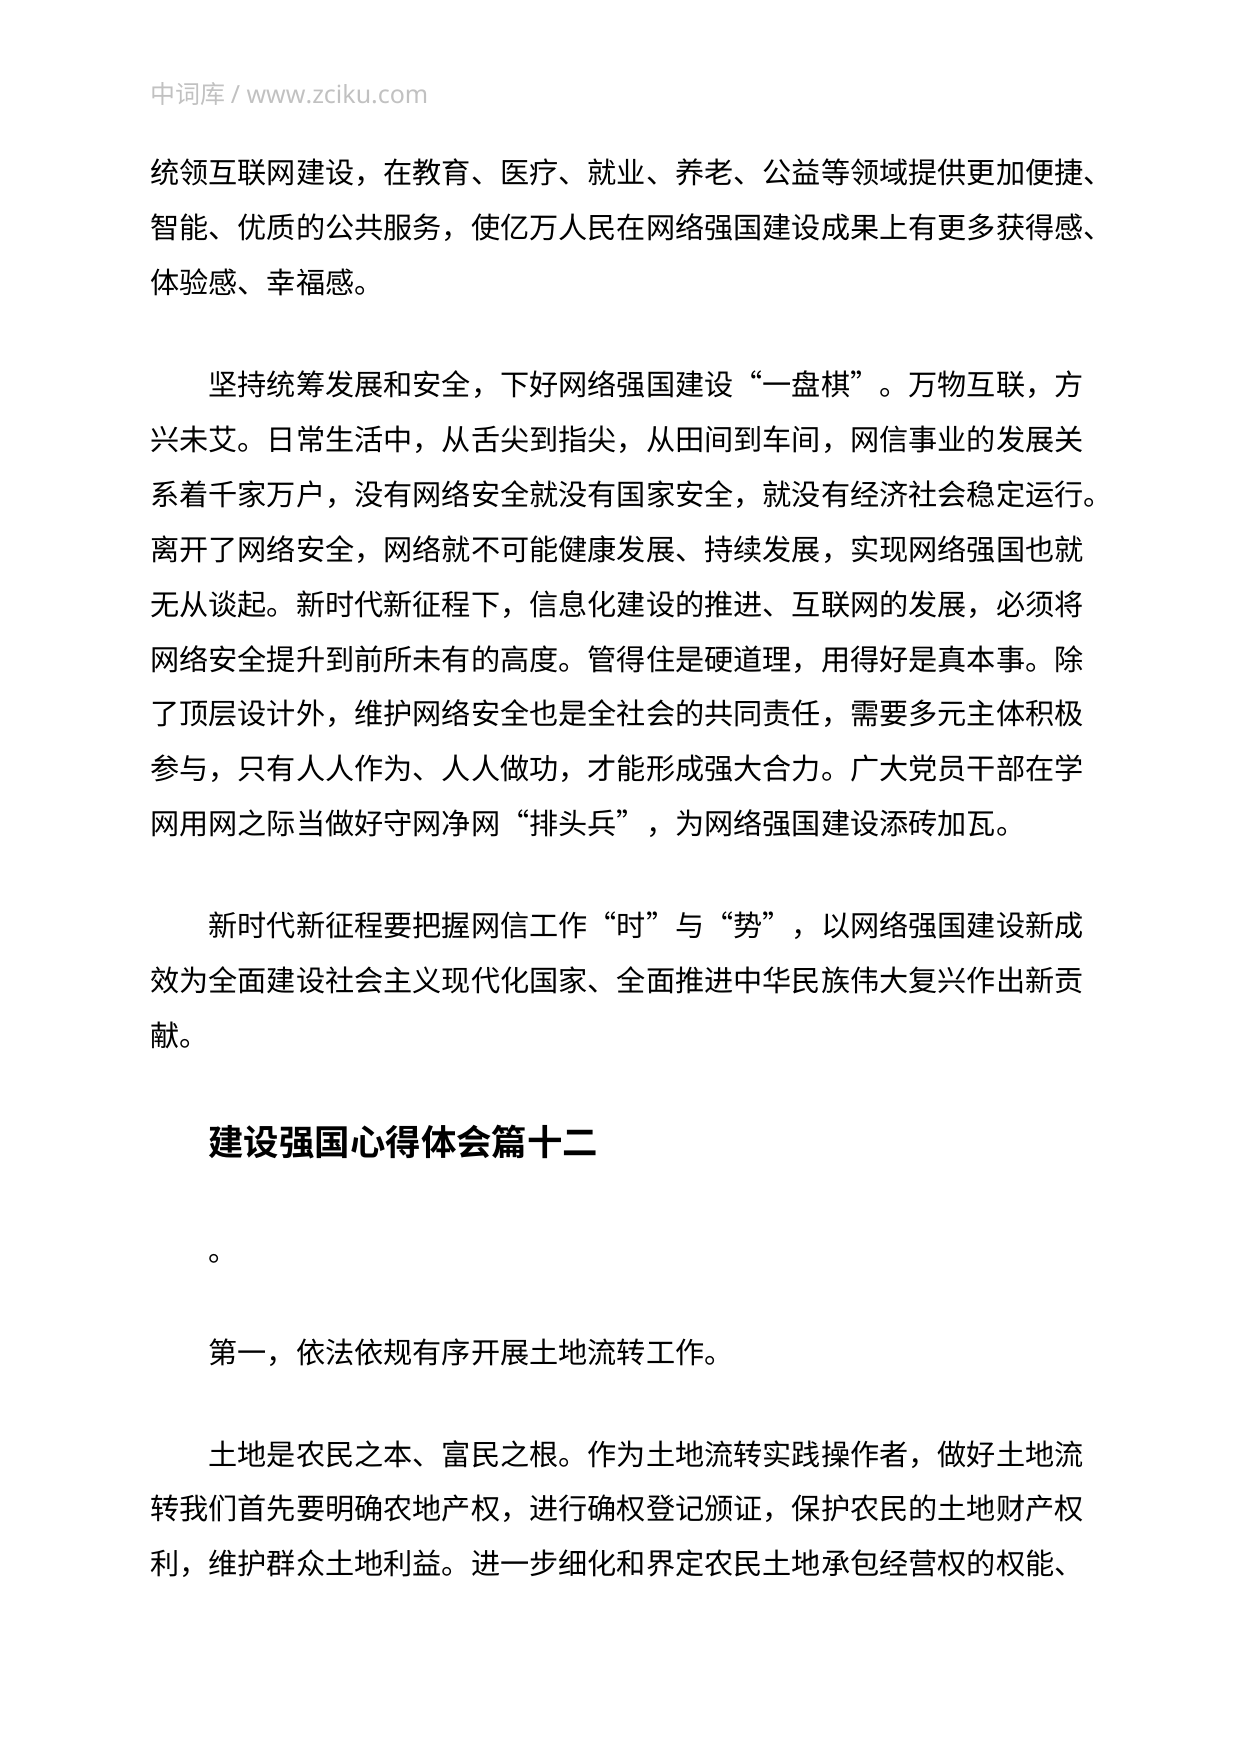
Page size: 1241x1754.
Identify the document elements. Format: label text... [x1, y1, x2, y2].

text 坚持统筹发展和安全，下好网络强国建设“一盘棋”。万物互联，方兴未艾。日常生活中，从舌尖到指尖，从田间到车间，网信事业的发展关系着千家万户，没有网络安全就没有国家安全，就没有经济社会稳定运行。离开了网络安全，网络就不可能健康发展、持续发展，实现网络强国也就无从谈起。新时代新征程下，信息化建设的推进、互联网的发展，必须将网络安全提升到前所未有的高度。管得住是硬道理，用得好是真本事。除了顶层设计外，维护网络安全也是全社会的共同责任，需要多元主体积极参与，只有人人作为、人人做功，才能形成强大合力。广大党员干部在学网用网之际当做好守网净网“排头兵”，为网络强国建设添砖加瓦。 [150, 362, 1090, 843]
text 第一，依法依规有序开展土地流转工作。 [150, 1329, 1090, 1372]
text 。 [150, 1227, 1090, 1270]
text 新时代新征程要把握网信工作“时”与“势”，以网络强国建设新成效为全面建设社会主义现代化国家、全面推进中华民族伟大复兴作出新贡献。 [150, 902, 1090, 1054]
text 建设强国心得体会篇十二 [150, 1114, 1090, 1165]
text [150, 1431, 1090, 1583]
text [150, 150, 1090, 302]
